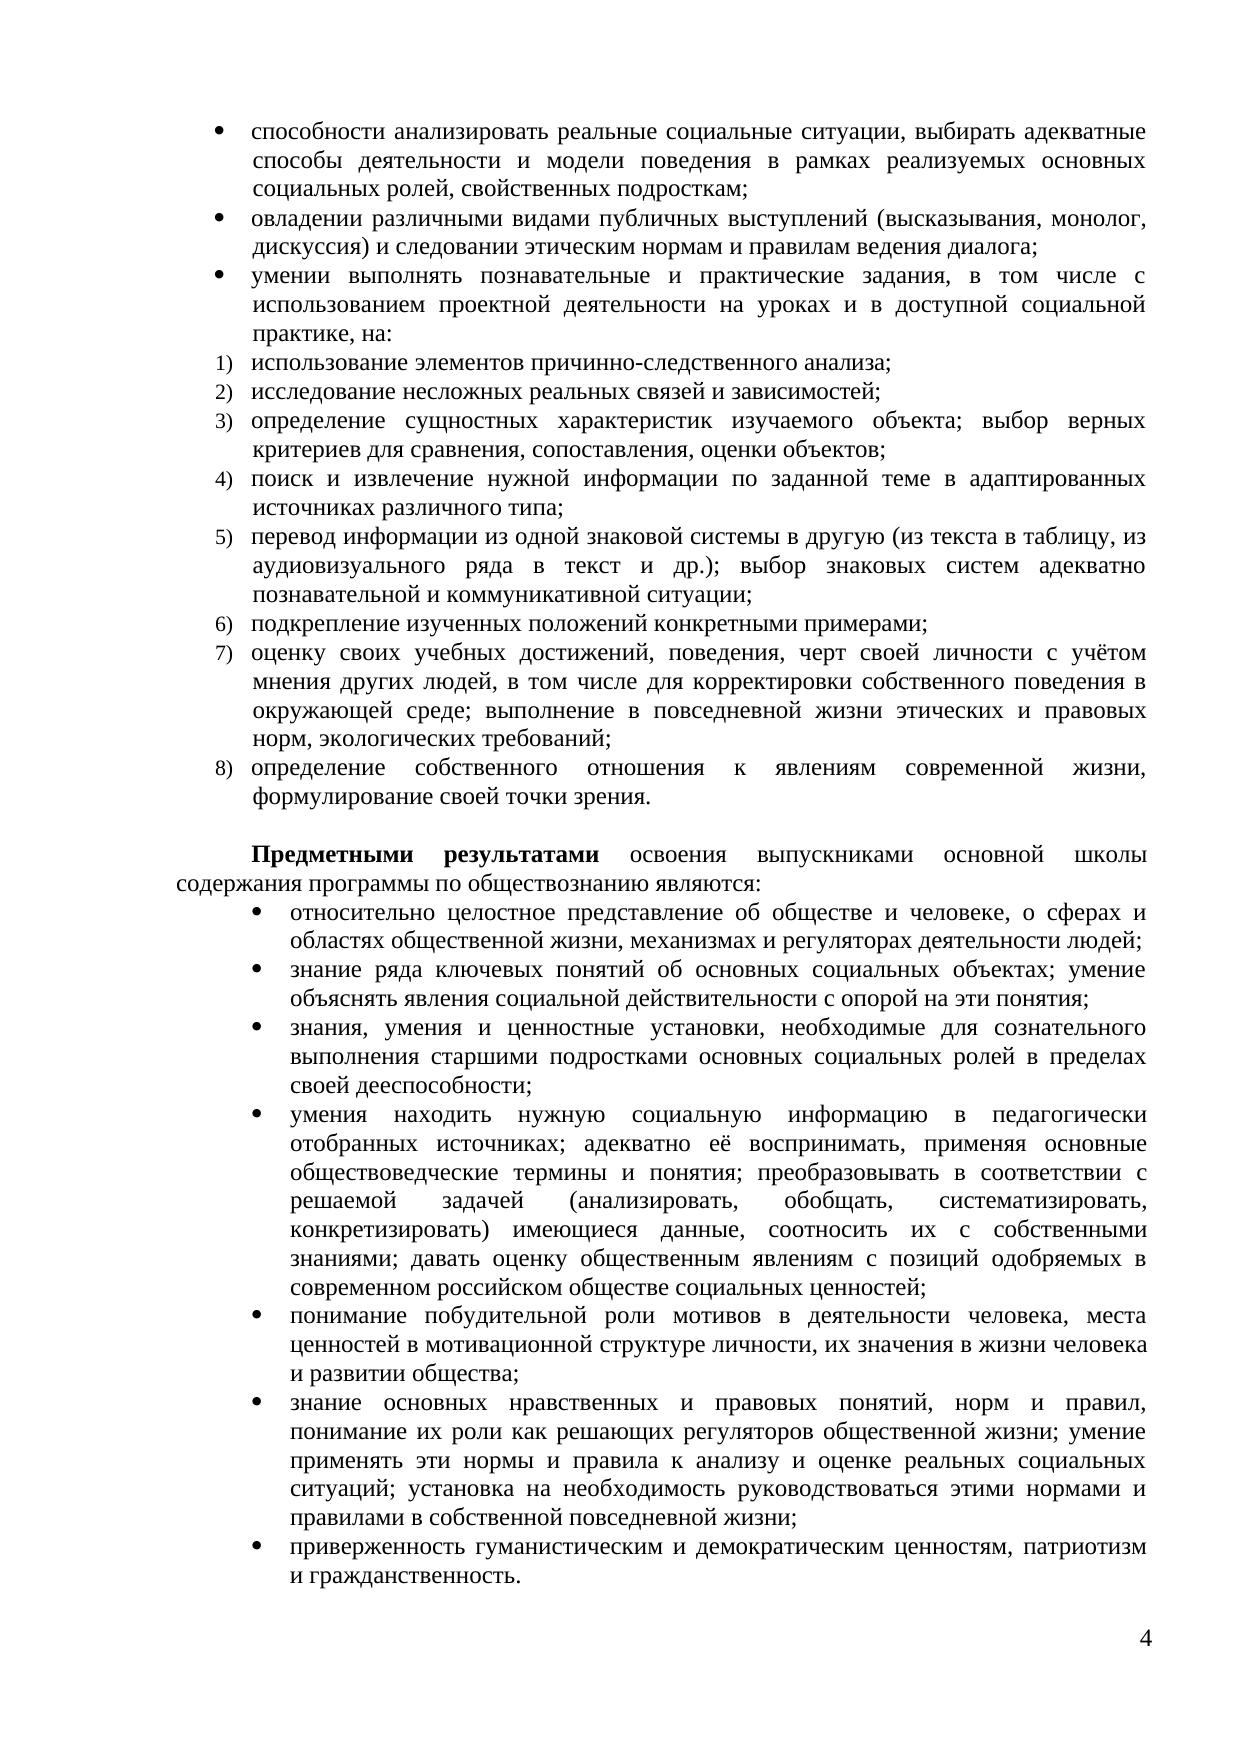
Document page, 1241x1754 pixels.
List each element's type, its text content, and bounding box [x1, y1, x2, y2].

list овладении различными видами публичных выступлений (высказывания, монолог, дискуссия) и следовании этическим нормам и правилам ведения диалога; [215, 203, 1148, 260]
list знание основных нравственных и правовых понятий, норм и правил, понимание их роли как решающих регуляторов общественной жизни; умение применять эти нормы и правила к анализу и оценке реальных социальных ситуаций; установка на необходимость руководствоваться этими нормами и правилами в собственной повседневной жизни; [252, 1387, 1147, 1531]
list приверженность гуманистическим и демократическим ценностям, патриотизм и гражданственность. [252, 1531, 1147, 1589]
list определение сущностных характеристик изучаемого объекта; выбор верных критериев для сравнения, сопоставления, оценки объектов; [215, 405, 1147, 463]
list поиск и извлечение нужной информации по заданной теме в адаптированных источниках различного типа; [215, 463, 1147, 521]
list исследование несложных реальных связей и зависимостей; [215, 376, 1166, 405]
list оценку своих учебных достижений, поведения, черт своей личности с учётом мнения других людей, в том числе для корректировки собственного поведения в окружающей среде; выполнение в повседневной жизни этических и правовых норм, экологических требований; [215, 637, 1147, 752]
list способности анализировать реальные социальные ситуации, выбирать адекватные способы деятельности и модели поведения в рамках реализуемых основных социальных ролей, свойственных подросткам; [215, 116, 1147, 202]
list понимание побудительной роли мотивов в деятельности человека, места ценностей в мотивационной структуре личности, их значения в жизни человека и развитии общества; [252, 1301, 1147, 1387]
list перевод информации из одной знаковой системы в другую (из текста в таблицу, из аудиовизуального ряда в текст и др.); выбор знаковых систем адекватно познавательной и коммуникативной ситуации; [215, 521, 1147, 608]
list использование элементов причинно-следственного анализа; [215, 347, 1166, 376]
list умении выполнять познавательные и практические задания, в том числе с использованием проектной деятельности на уроках и в доступной социальной практике, на: [215, 260, 1147, 347]
list знания, умения и ценностные установки, необходимые для сознательного выполнения старшими подростками основных социальных ролей в пределах своей дееспособности; [252, 1012, 1147, 1099]
list определение собственного отношения к явлениям современной жизни, формулирование своей точки зрения. [215, 752, 1147, 810]
list подкрепление изученных положений конкретными примерами; [215, 608, 1166, 637]
list умения находить нужную социальную информацию в педагогически отобранных источниках; адекватно её воспринимать, применяя основные обществоведческие термины и понятия; преобразовывать в соответствии с решаемой задачей (анализировать, обобщать, систематизировать, конкретизировать) имеющиеся данные, соотносить их с собственными знаниями; давать оценку общественным явлениям с позиций одобряемых в современном российском обществе социальных ценностей; [252, 1099, 1148, 1300]
list относительно целостное представление об обществе и человеке, о сферах и областях общественной жизни, механизмах и регуляторах деятельности людей; [252, 897, 1147, 954]
list знание ряда ключевых понятий об основных социальных объектах; умение объяснять явления социальной действительности с опорой на эти понятия; [252, 954, 1147, 1012]
text Предметными результатами освоения выпускниками основной школы содержания программы по обществознанию являются: [176, 839, 1148, 897]
